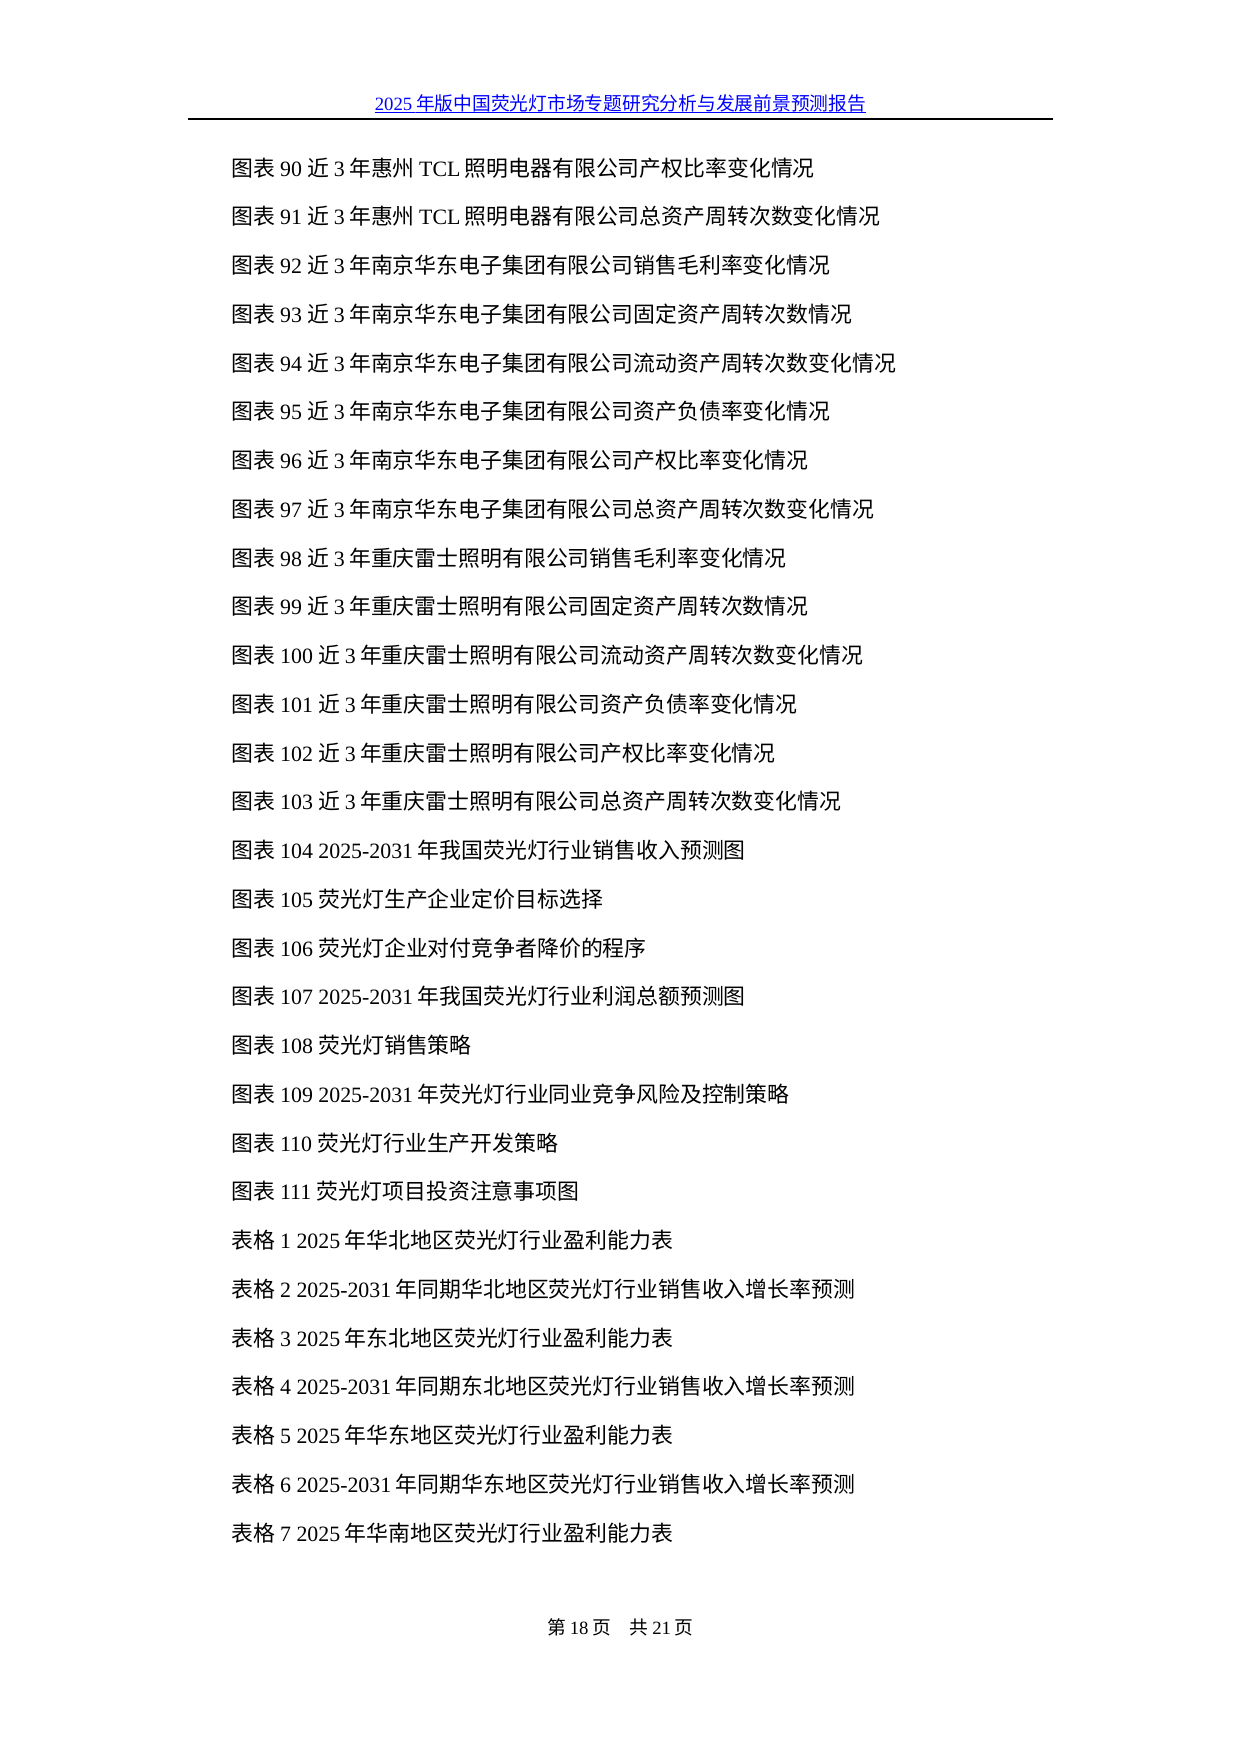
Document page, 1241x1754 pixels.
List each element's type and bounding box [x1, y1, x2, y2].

text [187, 150, 1053, 1548]
